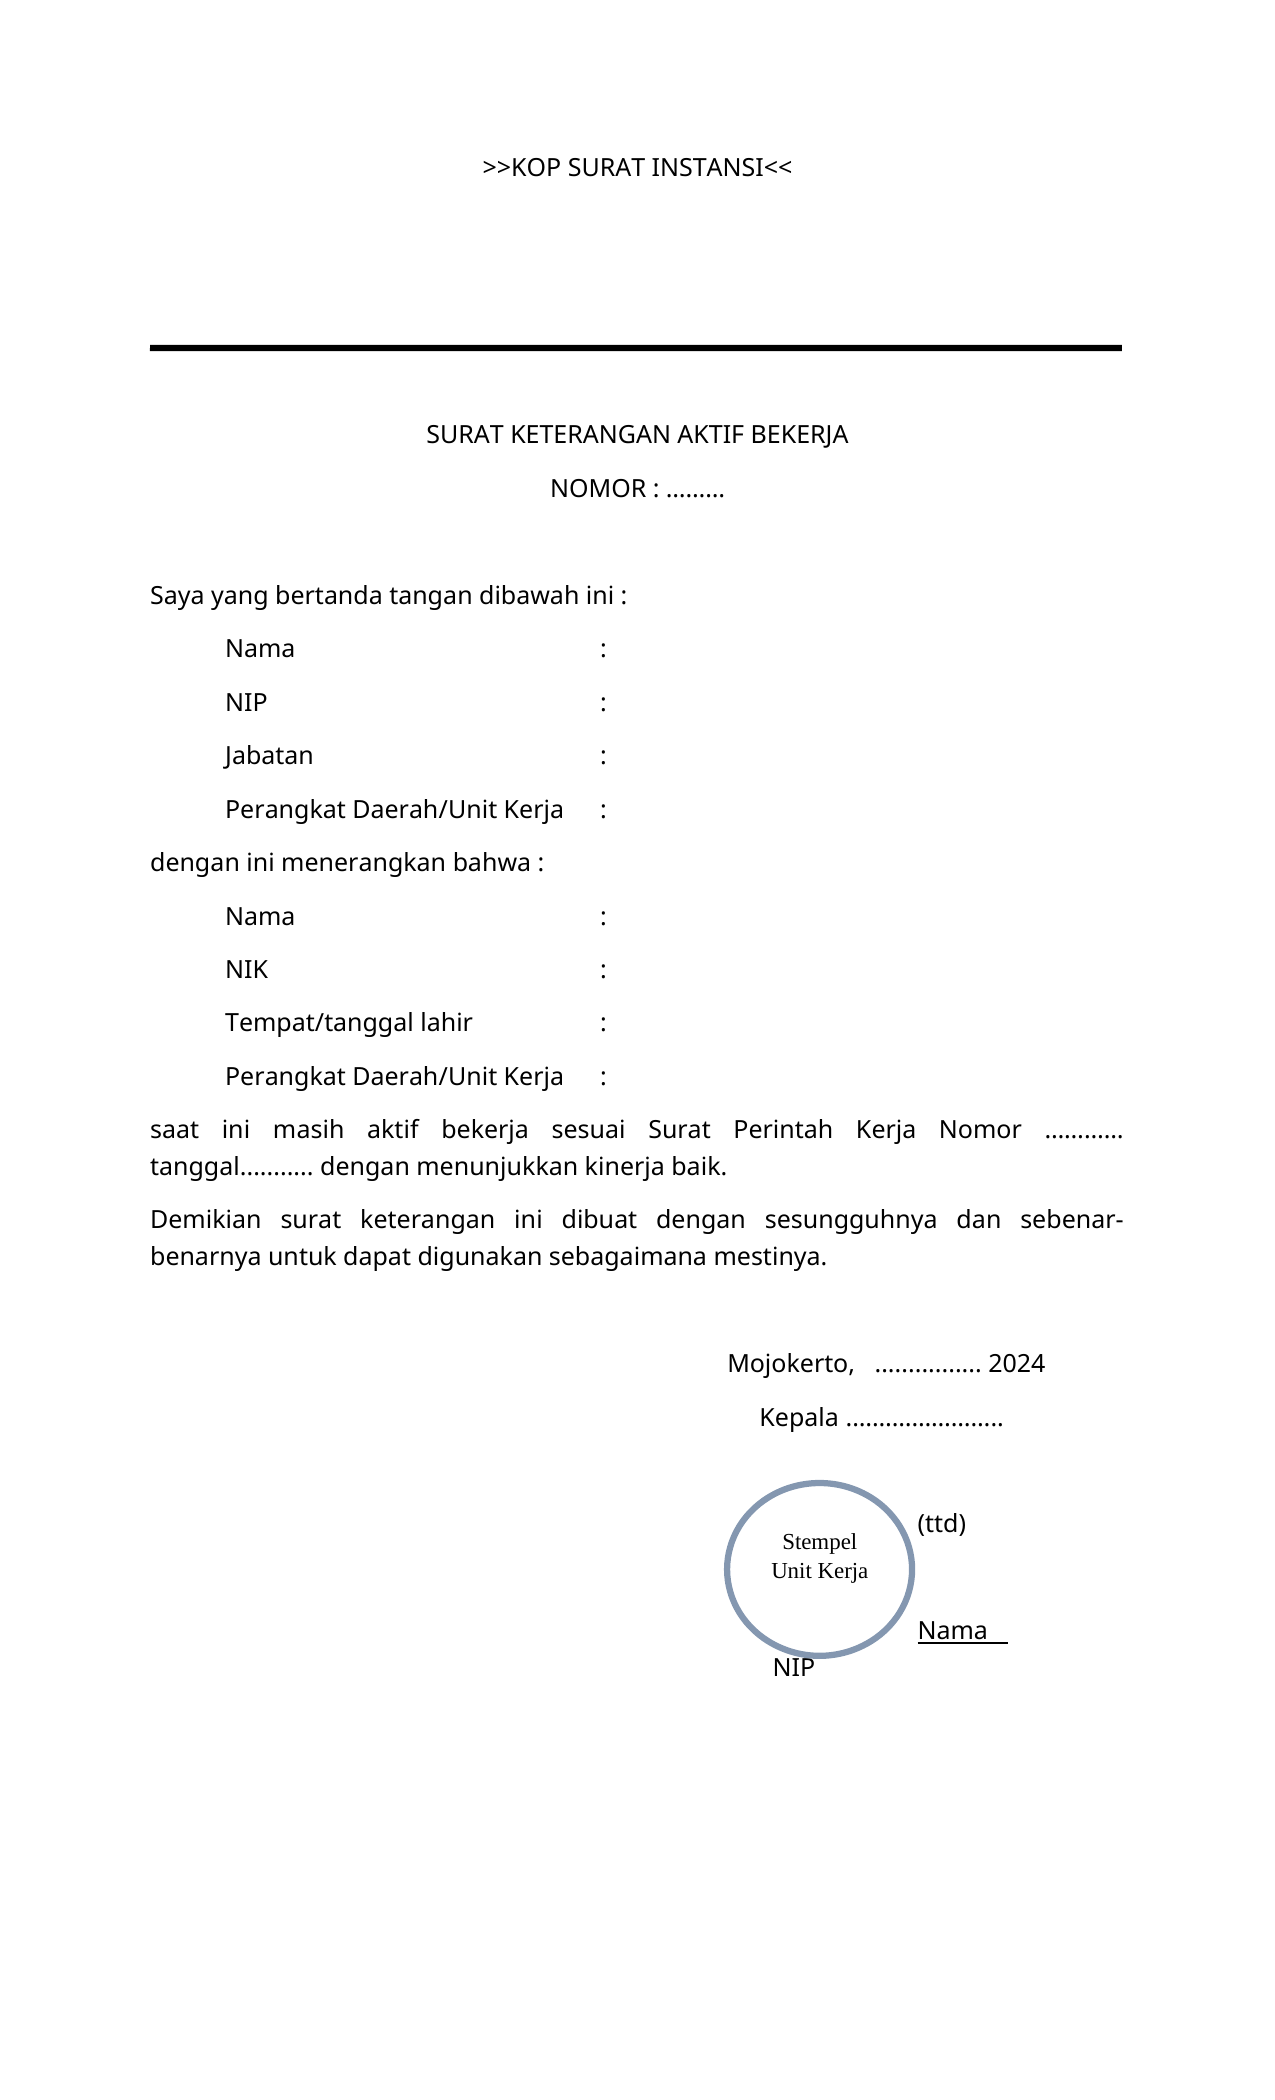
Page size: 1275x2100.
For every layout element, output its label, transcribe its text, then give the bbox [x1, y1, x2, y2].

text (ttd) [889, 1506, 1125, 1540]
text Nama : [150, 631, 1125, 665]
text Saya yang bertanda tangan dibawah ini : [150, 577, 1125, 612]
text saat ini masih aktif bekerja sesuai Surat Perintah Kerja Nomor …………tanggal........... dengan menunjukkan kinerja baik. [150, 1112, 1125, 1183]
text NIK : [150, 952, 1125, 986]
text Demikian surat keterangan ini dibuat dengan sesungguhnya dan sebenar-benarnya untuk dapat digunakan sebagaimana mestinya. [150, 1202, 1125, 1273]
text Nama : [150, 898, 1125, 932]
text NOMOR : ……… [150, 471, 1125, 505]
text Mojokerto, ................ 2024 [150, 1346, 1125, 1380]
text SURAT KETERANGAN AKTIF BEKERJA [150, 417, 1125, 451]
text Jabatan : [150, 738, 1125, 772]
text Perangkat Daerah/Unit Kerja : [150, 791, 1125, 825]
text (ttd) [150, 1506, 751, 1540]
text Perangkat Daerah/Unit Kerja : [150, 1058, 1125, 1092]
text Tempat/tanggal lahir : [150, 1005, 1125, 1039]
text NIP [150, 1650, 1125, 1684]
text Nama [869, 1613, 1125, 1647]
text Nama [150, 1613, 770, 1647]
text Kepala .………………….. [150, 1399, 1125, 1433]
text >>KOP SURAT INSTANSI<< [150, 150, 1125, 184]
text NIP : [150, 684, 1125, 718]
text dengan ini menerangkan bahwa : [150, 845, 1125, 879]
